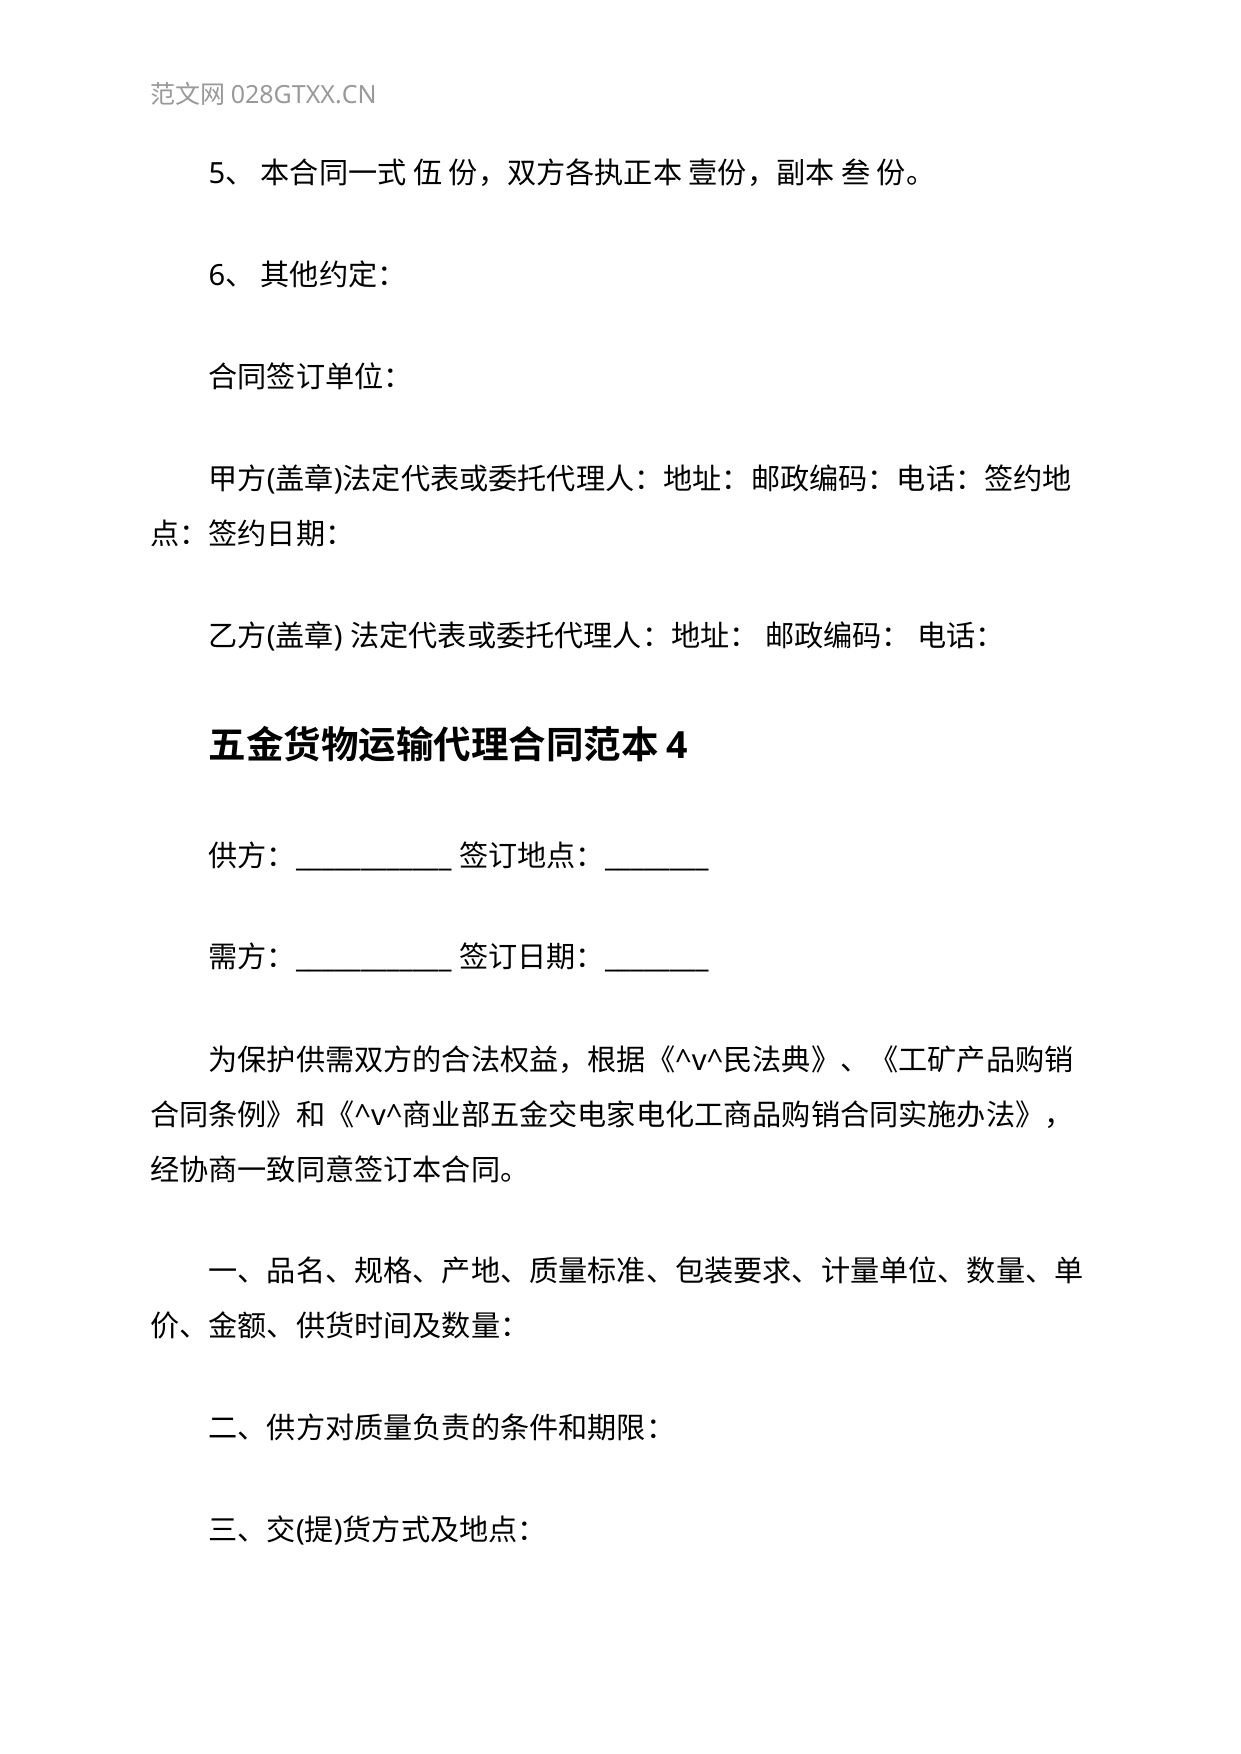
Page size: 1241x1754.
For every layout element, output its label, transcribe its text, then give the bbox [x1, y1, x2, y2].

text 为保护供需双方的合法权益，根据《^v^民法典》、《工矿产品购销合同条例》和《^v^商业部五金交电家电化工商品购销合同实施办法》，经协商一致同意签订本合同。 [150, 1036, 1090, 1188]
text 供方：____________ 签订地点：________ [150, 832, 1090, 874]
text 三、交(提)货方式及地点： [150, 1506, 1090, 1549]
text 需方：____________ 签订日期：________ [150, 934, 1090, 976]
text 二、供方对质量负责的条件和期限： [150, 1404, 1090, 1447]
text 5、 本合同一式 伍 份，双方各执正本 壹份，副本 叁 份。 [150, 150, 1090, 192]
text 6、 其他约定： [150, 252, 1090, 294]
text 一、品名、规格、产地、质量标准、包装要求、计量单位、数量、单价、金额、供货时间及数量： [150, 1248, 1090, 1345]
text 乙方(盖章) 法定代表或委托代理人：地址： 邮政编码： 电话： [150, 612, 1090, 655]
text 合同签订单位： [150, 354, 1090, 396]
text 甲方(盖章)法定代表或委托代理人：地址：邮政编码：电话：签约地点：签约日期： [150, 456, 1090, 553]
text 五金货物运输代理合同范本4 [150, 714, 1090, 769]
